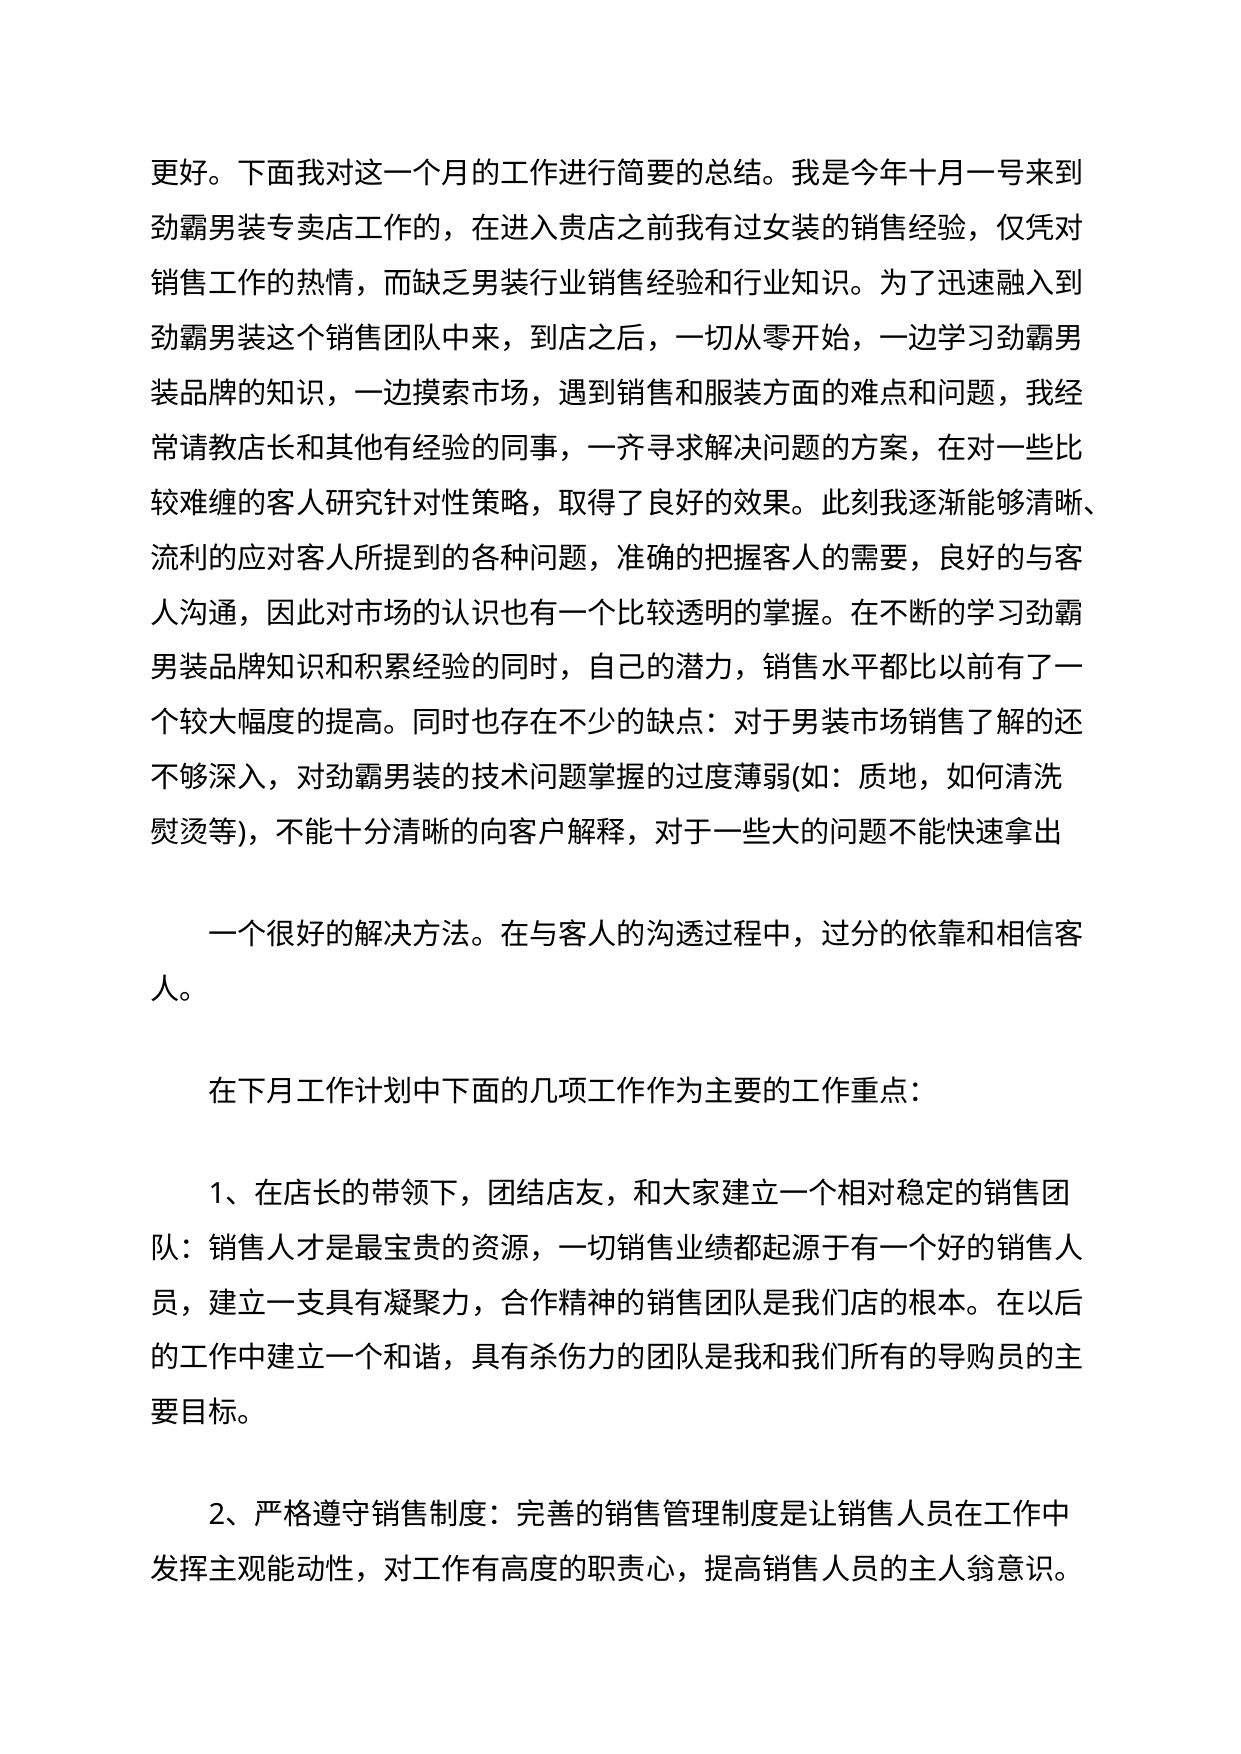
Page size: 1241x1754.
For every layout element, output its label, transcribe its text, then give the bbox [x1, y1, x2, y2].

text 1、在店长的带领下，团结店友，和大家建立一个相对稳定的销售团队：销售人才是最宝贵的资源，一切销售业绩都起源于有一个好的销售人员，建立一支具有凝聚力，合作精神的销售团队是我们店的根本。在以后的工作中建立一个和谐，具有杀伤力的团队是我和我们所有的导购员的主要目标。 [150, 1169, 1090, 1431]
text 一个很好的解决方法。在与客人的沟透过程中，过分的依靠和相信客人。 [150, 911, 1090, 1008]
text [150, 1491, 1090, 1588]
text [150, 150, 1090, 851]
text 在下月工作计划中下面的几项工作作为主要的工作重点： [150, 1067, 1090, 1110]
